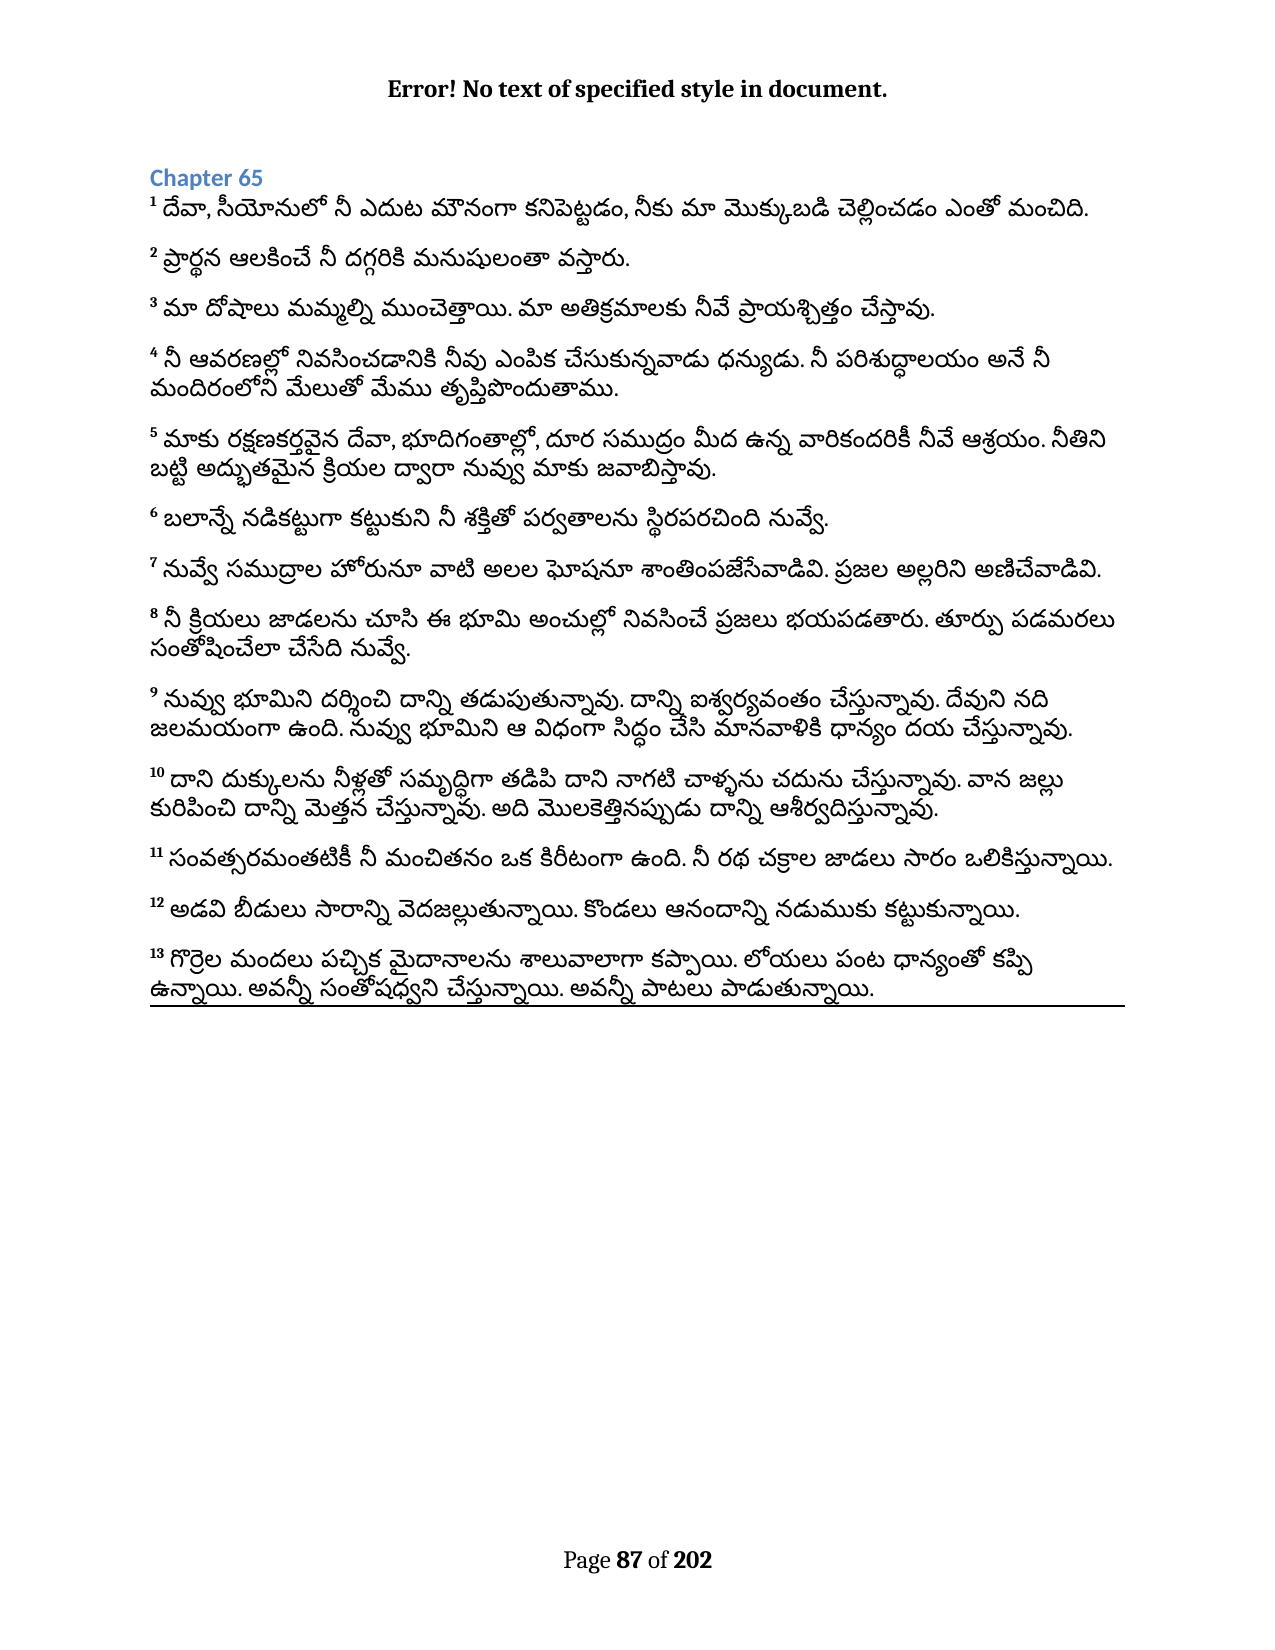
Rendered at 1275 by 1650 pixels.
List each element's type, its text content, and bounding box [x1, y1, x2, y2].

text 11 సంవత్సరమంతటికీ నీ మంచితనం ఒక కిరీటంగా ఉంది. నీ రథ చక్రాల జాడలు సారం ఒలికిస్తున్నాయి. [150, 843, 1125, 873]
text 4 నీ ఆవరణల్లో నివసించడానికి నీవు ఎంపిక చేసుకున్నవాడు ధన్యుడు. నీ పరిశుద్ధాలయం అనే నీ మందిరంలోని మేలుతో మేము తృప్తిపొందుతాము. [150, 344, 1125, 403]
text 5 మాకు రక్షణకర్తవైన దేవా, భూదిగంతాల్లో, దూర సముద్రం మీద ఉన్న వారికందరికీ నీవే ఆశ్రయం. నీతిని బట్టి అద్భుతమైన క్రియల ద్వారా నువ్వు మాకు జవాబిస్తావు. [150, 424, 1125, 483]
text 2 ప్రార్థన ఆలకించే నీ దగ్గరికి మనుషులంతా వస్తారు. [150, 243, 1125, 273]
text 8 నీ క్రియలు జాడలను చూసి ఈ భూమి అంచుల్లో నివసించే ప్రజలు భయపడతారు. తూర్పు పడమరలు సంతోషించేలా చేసేది నువ్వే. [150, 604, 1125, 663]
text 13 గొర్రెల మందలు పచ్చిక మైదానాలను శాలువాలాగా కప్పాయి. లోయలు పంట ధాన్యంతో కప్పి ఉన్నాయి. అవన్నీ సంతోషధ్వని చేస్తున్నాయి. అవన్నీ పాటలు పాడుతున్నాయి. [150, 944, 1125, 1005]
text 7 నువ్వే సముద్రాల హోరునూ వాటి అలల ఘోషనూ శాంతింపజేసేవాడివి. ప్రజల అల్లరిని అణిచేవాడివి. [150, 554, 1125, 583]
text 3 మా దోషాలు మమ్మల్ని ముంచెత్తాయి. మా అతిక్రమాలకు నీవే ప్రాయశ్చిత్తం చేస్తావు. [150, 294, 1125, 323]
text 10 దాని దుక్కులను నీళ్లతో సమృద్ధిగా తడిపి దాని నాగటి చాళ్ళను చదును చేస్తున్నావు. వాన జల్లు కురిపించి దాన్ని మెత్తన చేస్తున్నావు. అది మొలకెత్తినప్పుడు దాన్ని ఆశీర్వదిస్తున్నావు. [150, 764, 1125, 823]
text 9 నువ్వు భూమిని దర్శించి దాన్ని తడుపుతున్నావు. దాన్ని ఐశ్వర్యవంతం చేస్తున్నావు. దేవుని నది జలమయంగా ఉంది. నువ్వు భూమిని ఆ విధంగా సిద్ధం చేసి మానవాళికి ధాన్యం దయ చేస్తున్నావు. [150, 684, 1125, 743]
subtitle Chapter 65 [150, 162, 1125, 193]
text 1 దేవా, సీయోనులో నీ ఎదుట మౌనంగా కనిపెట్టడం, నీకు మా మొక్కుబడి చెల్లించడం ఎంతో మంచిది. [150, 193, 1125, 222]
text 12 అడవి బీడులు సారాన్ని వెదజల్లుతున్నాయి. కొండలు ఆనందాన్ని నడుముకు కట్టుకున్నాయి. [150, 894, 1125, 923]
text 6 బలాన్నే నడికట్టుగా కట్టుకుని నీ శక్తితో పర్వతాలను స్థిరపరచింది నువ్వే. [150, 503, 1125, 533]
